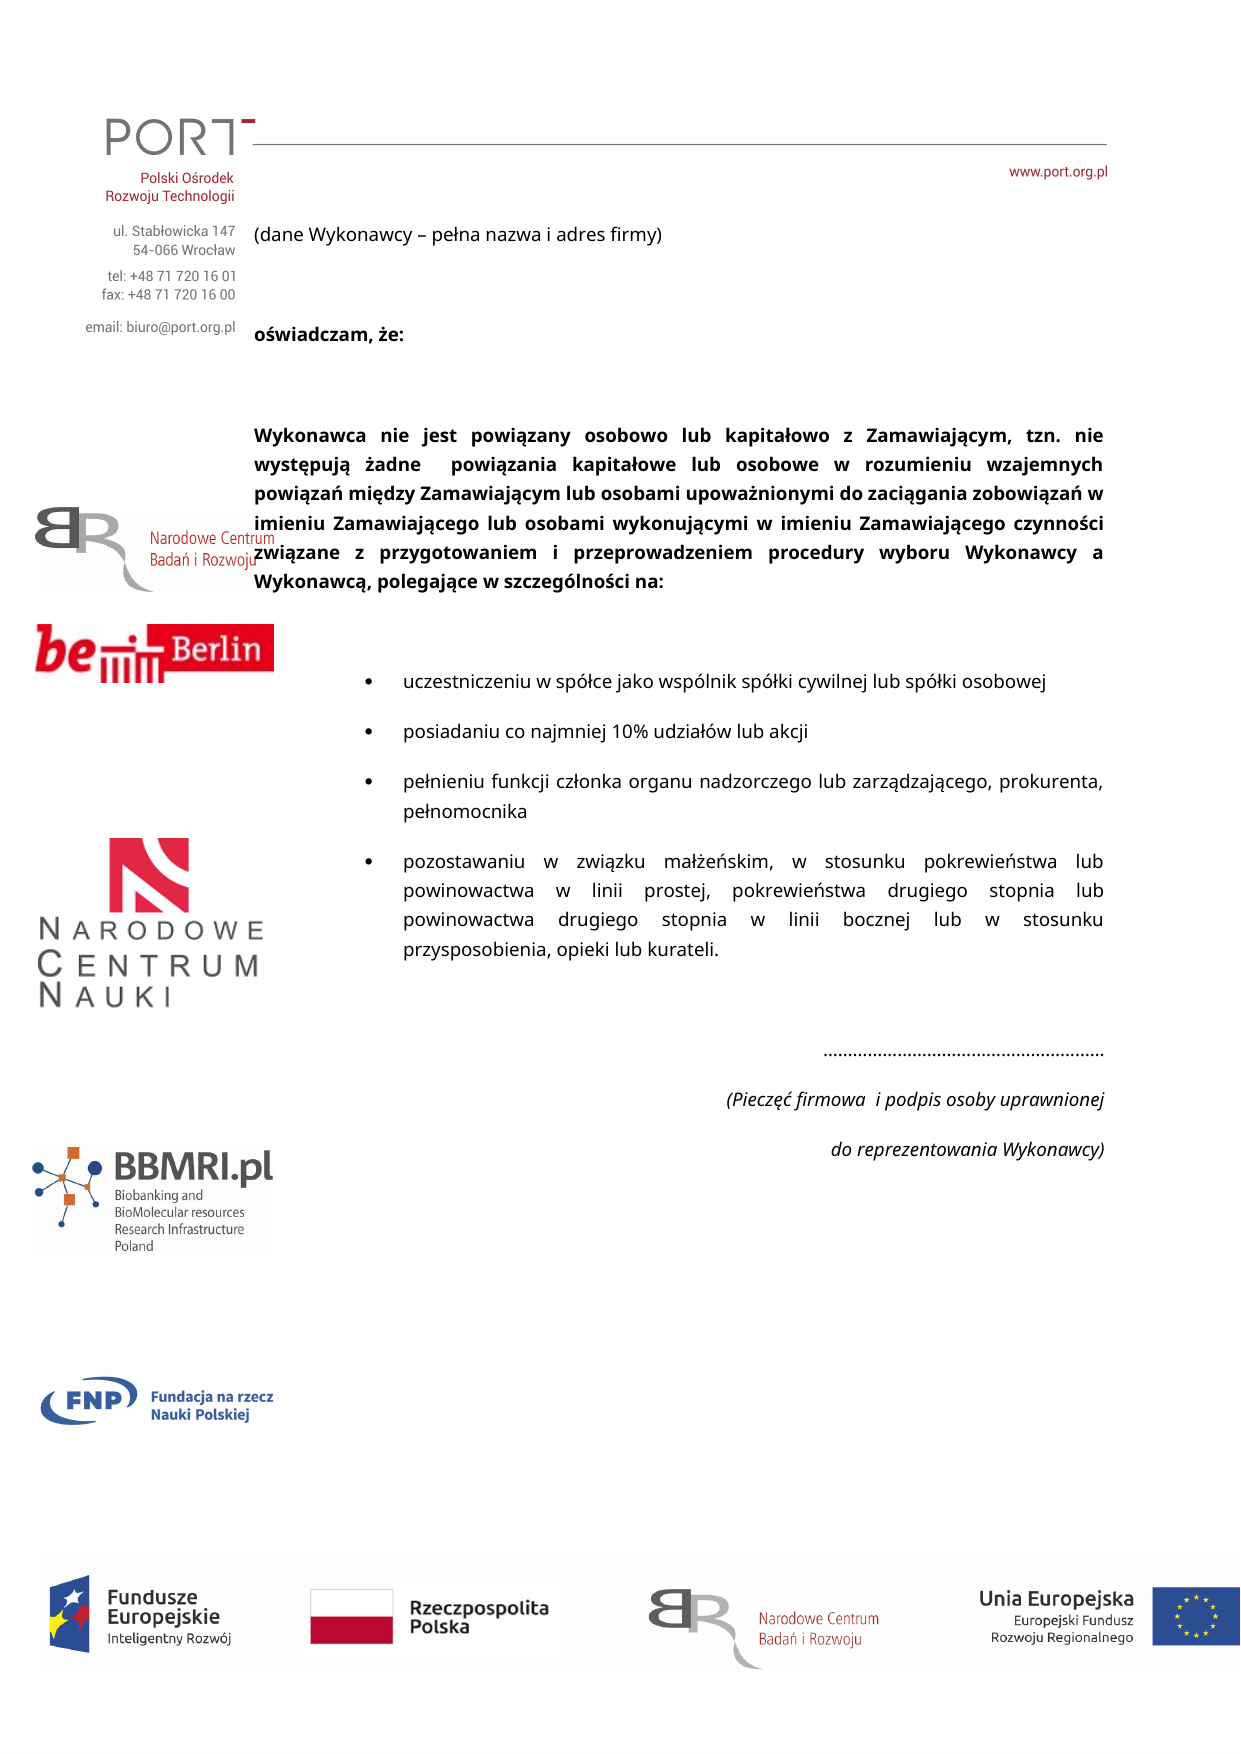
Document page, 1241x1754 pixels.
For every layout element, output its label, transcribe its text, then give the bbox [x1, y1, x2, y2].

list uczestniczeniu w spółce jako wspólnik spółki cywilnej lub spółki osobowej [365, 668, 1104, 694]
text ………………………………………………… [254, 1036, 1104, 1062]
text oświadczam, że: [254, 322, 1104, 347]
text (dane Wykonawcy – pełna nazwa i adres firmy) [254, 222, 1104, 247]
list pozostawaniu w związku małżeńskim, w stosunku pokrewieństwa lub powinowactwa w linii prostej, pokrewieństwa drugiego stopnia lub powinowactwa drugiego stopnia w linii bocznej lub w stosunku przysposobienia, opieki lub kurateli. [365, 848, 1104, 961]
text (Pieczęć firmowa i podpis osoby uprawnionej [254, 1086, 1104, 1112]
list pełnieniu funkcji członka organu nadzorczego lub zarządzającego, prokurenta, pełnomocnika [365, 769, 1104, 823]
picture [0, 0, 1241, 1754]
text do reprezentowania Wykonawcy) [254, 1136, 1104, 1162]
text Wykonawca nie jest powiązany osobowo lub kapitałowo z Zamawiającym, tzn. nie występują żadne powiązania kapitałowe lub osobowe w rozumieniu wzajemnych powiązań między Zamawiającym lub osobami upoważnionymi do zaciągania zobowiązań w imieniu Zamawiającego lub osobami wykonującymi w imieniu Zamawiającego czynności związane z przygotowaniem i przeprowadzeniem procedury wyboru Wykonawcy a Wykonawcą, polegające w szczególności na: [254, 422, 1104, 594]
list posiadaniu co najmniej 10% udziałów lub akcji [365, 719, 1104, 744]
